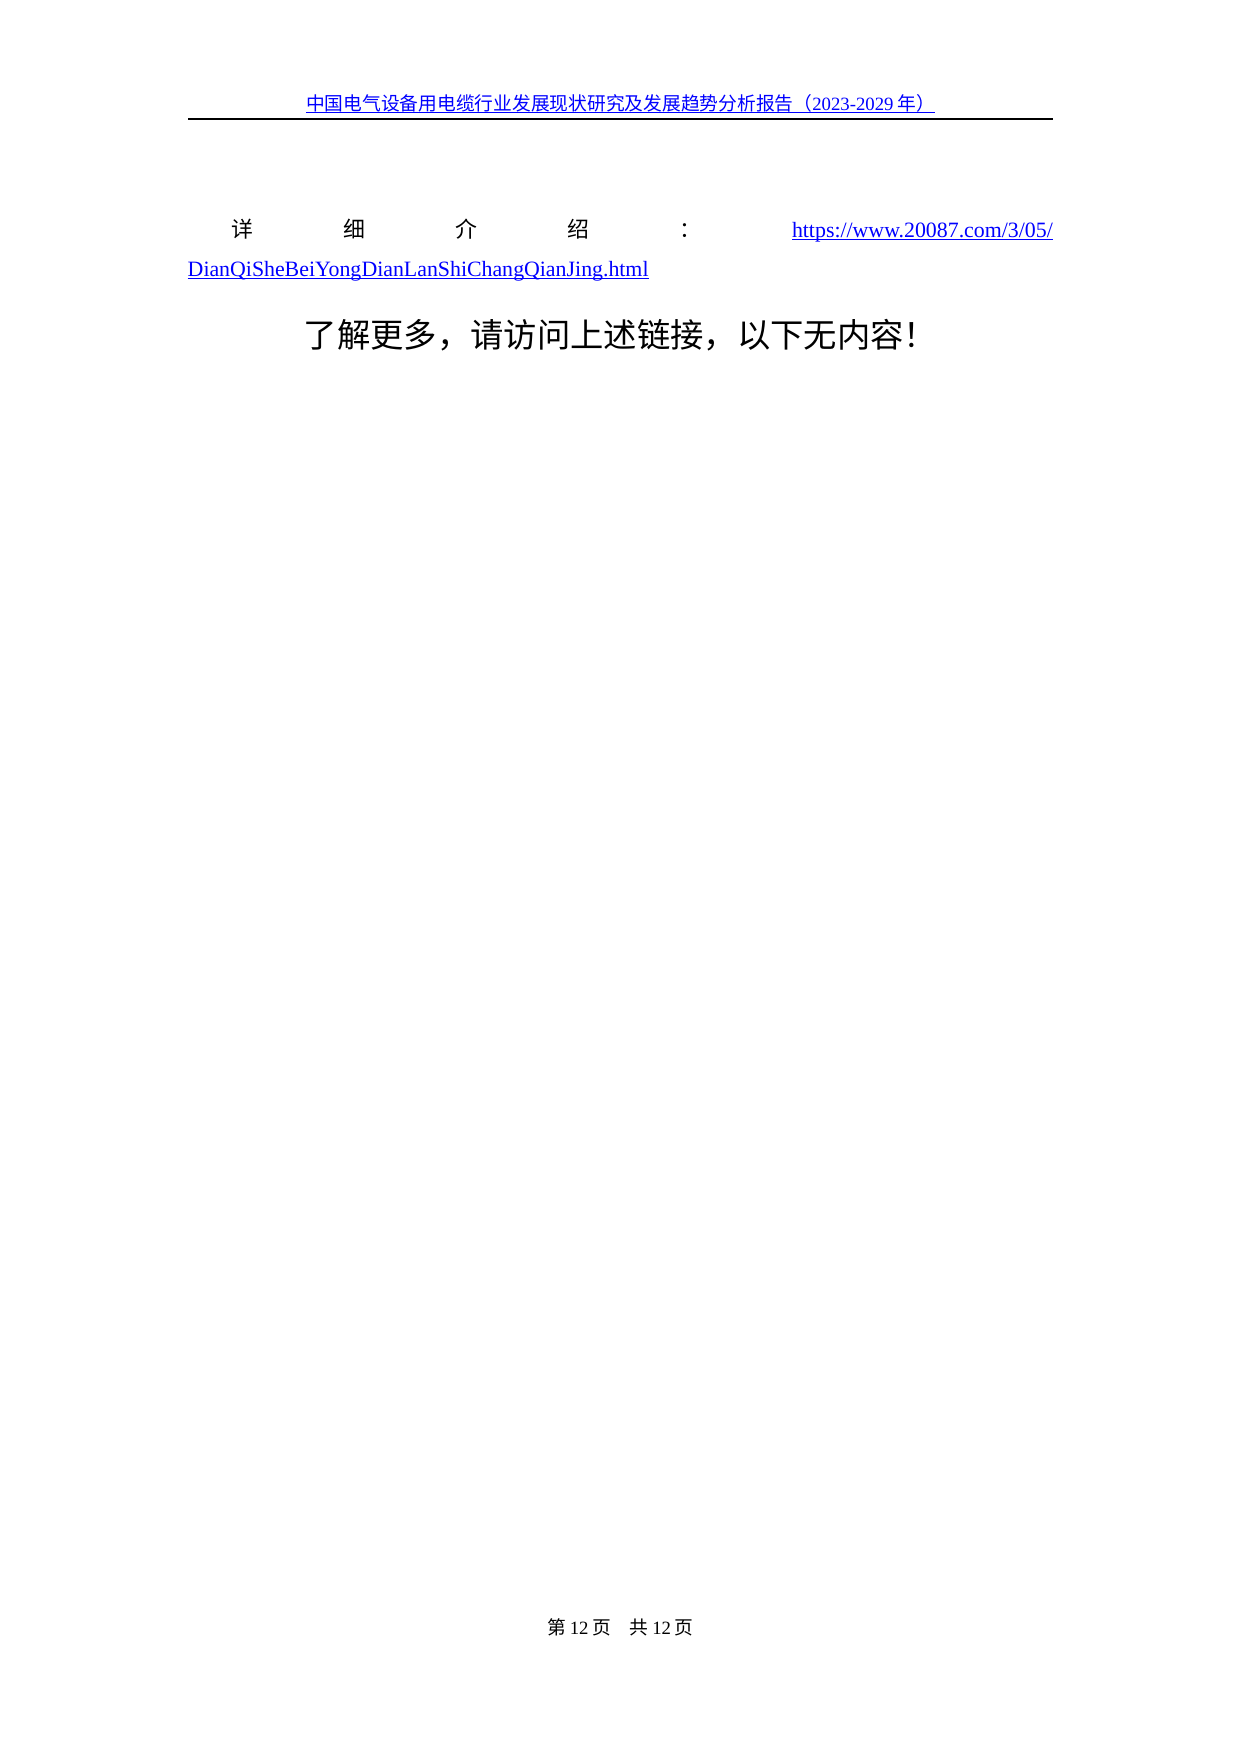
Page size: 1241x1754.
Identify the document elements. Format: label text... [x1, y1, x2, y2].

title 了解更多，请访问上述链接，以下无内容！ [187, 301, 1053, 366]
text 详细介绍：https://www.20087.com/3/05/DianQiSheBeiYongDianLanShiChangQianJing.html [187, 212, 1053, 285]
